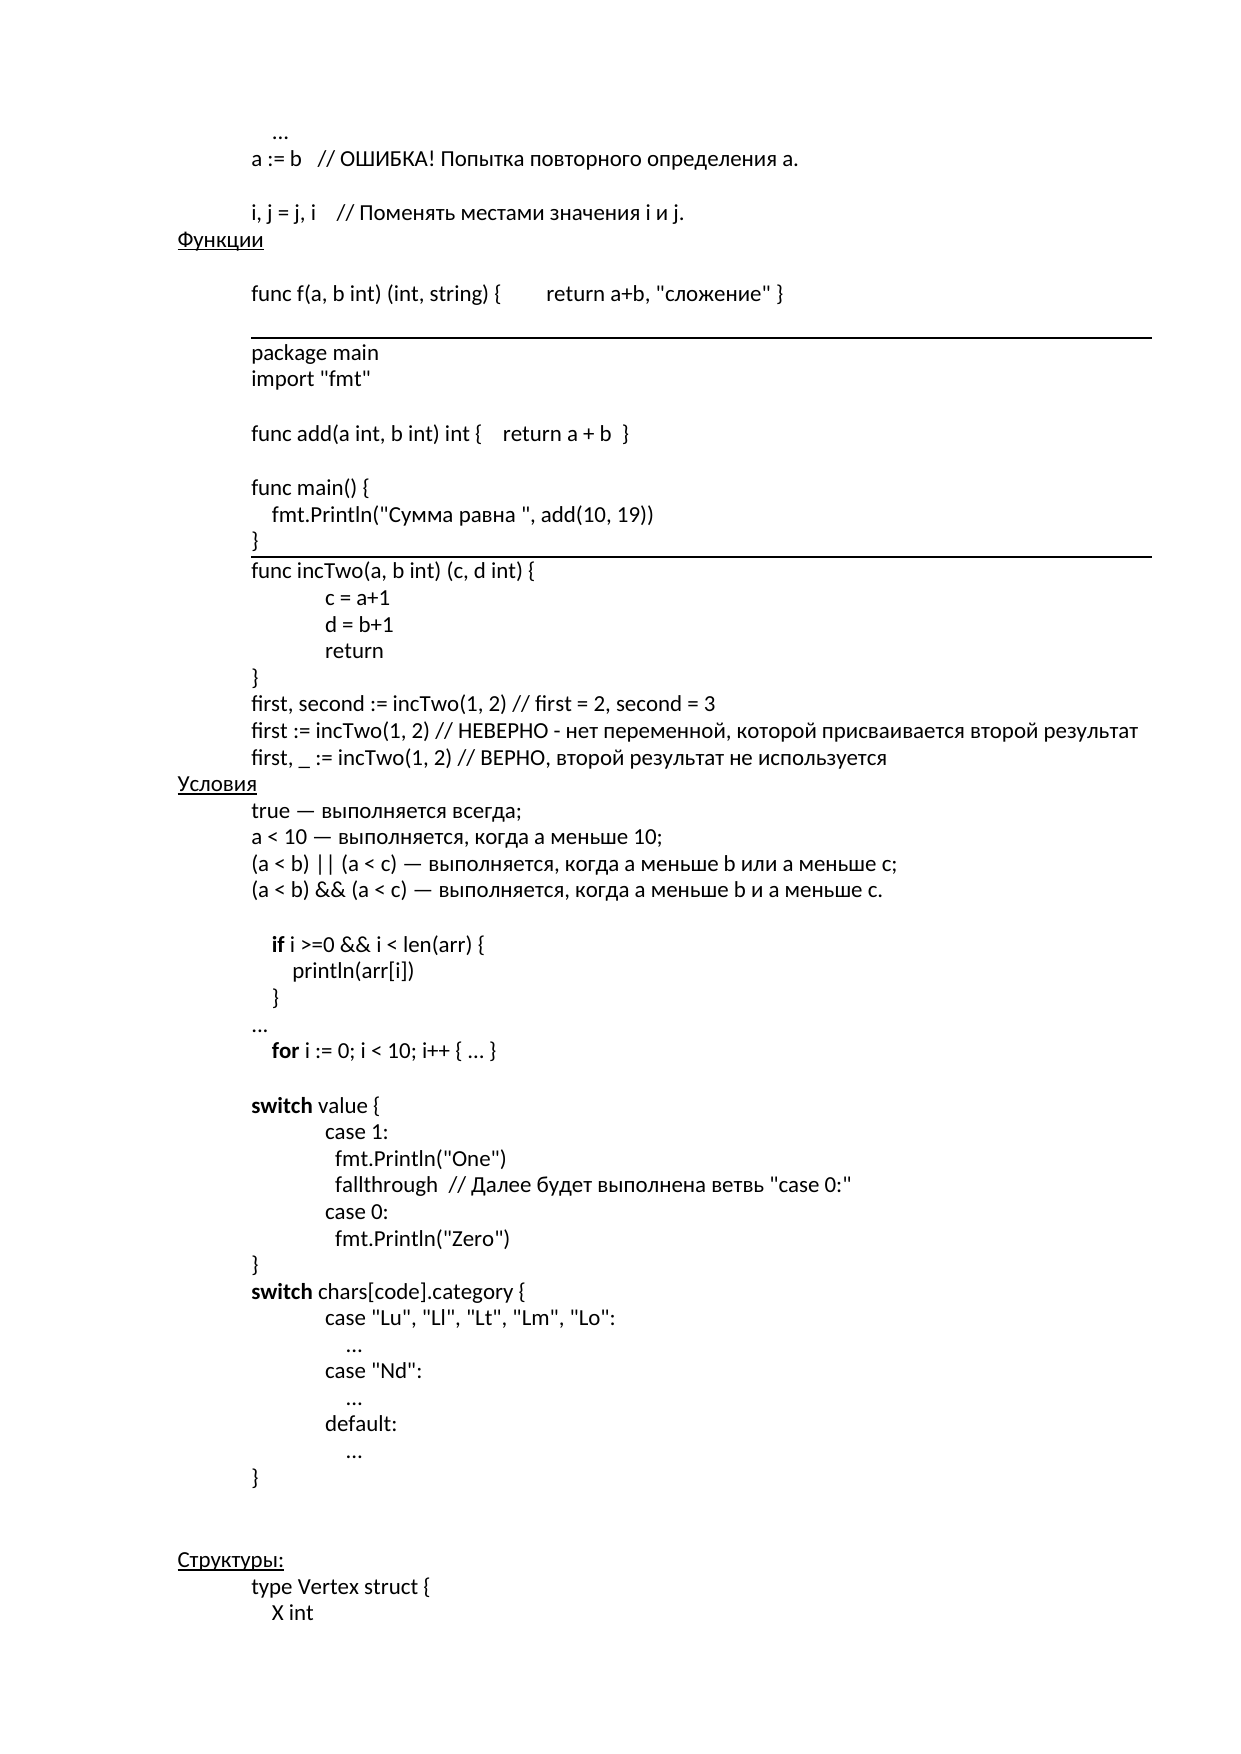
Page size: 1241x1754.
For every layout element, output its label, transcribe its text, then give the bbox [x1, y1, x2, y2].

text } [251, 1251, 1152, 1278]
text case "Nd": [325, 1357, 1152, 1384]
text default: [325, 1411, 1152, 1437]
text a := b // ОШИБКА! Попытка повторного определения a. [251, 145, 1152, 171]
text fallthrough // Далее будет выполнена ветвь "case 0:" [325, 1172, 1152, 1198]
text c = a+1 [251, 584, 1152, 611]
text func main() { [251, 474, 1152, 501]
text if i >=0 && i < len(arr) { [251, 931, 1152, 958]
text switch value { [251, 1092, 1152, 1118]
text case "Lu", "Ll", "Lt", "Lm", "Lo": [325, 1304, 1152, 1331]
text ... [325, 1331, 1152, 1357]
text return [251, 637, 1152, 664]
text d = b+1 [251, 611, 1152, 637]
text func f(a, b int) (int, string) { return a+b, "сложение" } [251, 280, 1152, 307]
text ... [251, 118, 1152, 145]
text (a < b) && (a < c) — выполняется, когда a меньше b и a меньше c. [251, 876, 1152, 903]
text fmt.Println("One") [325, 1145, 1152, 1172]
text ... [325, 1384, 1152, 1411]
text case 1: [325, 1118, 1152, 1145]
text import "fmt" [251, 365, 1152, 392]
text first, _ := incTwo(1, 2) // ВЕРНО, второй результат не используется [251, 744, 1152, 770]
text ... [251, 1011, 1152, 1037]
text } [251, 527, 1152, 556]
text i, j = j, i // Поменять местами значения i и j. [251, 199, 1152, 226]
text Функции [177, 226, 1152, 252]
text Структуры: [177, 1546, 1152, 1573]
text func incTwo(a, b int) (c, d int) { [251, 558, 1152, 584]
text Условия [177, 770, 1152, 797]
text first := incTwo(1, 2) // НЕВЕРНО - нет переменной, которой присваивается второй результат [251, 717, 1152, 744]
text ... [325, 1437, 1152, 1464]
text println(arr[i]) [251, 958, 1152, 984]
text type Vertex struct { [251, 1573, 1152, 1599]
text X int [251, 1599, 1152, 1626]
text case 0: [325, 1198, 1152, 1225]
text } [251, 1464, 1152, 1490]
text } [251, 984, 1152, 1011]
text switch chars[code].category { [251, 1278, 1152, 1304]
text first, second := incTwo(1, 2) // first = 2, second = 3 [251, 691, 1152, 717]
text fmt.Println("Сумма равна ", add(10, 19)) [251, 501, 1152, 527]
text for i := 0; i < 10; i++ { … } [251, 1037, 1152, 1064]
text (a < b) || (a < c) — выполняется, когда a меньше b или a меньше c; [251, 850, 1152, 876]
text true — выполняется всегда; [251, 797, 1152, 823]
text package main [251, 339, 1152, 365]
text fmt.Println("Zero") [325, 1225, 1152, 1251]
text func add(a int, b int) int { return a + b } [251, 420, 1152, 446]
text } [251, 664, 1152, 691]
text a < 10 — выполняется, когда a меньше 10; [251, 823, 1152, 850]
